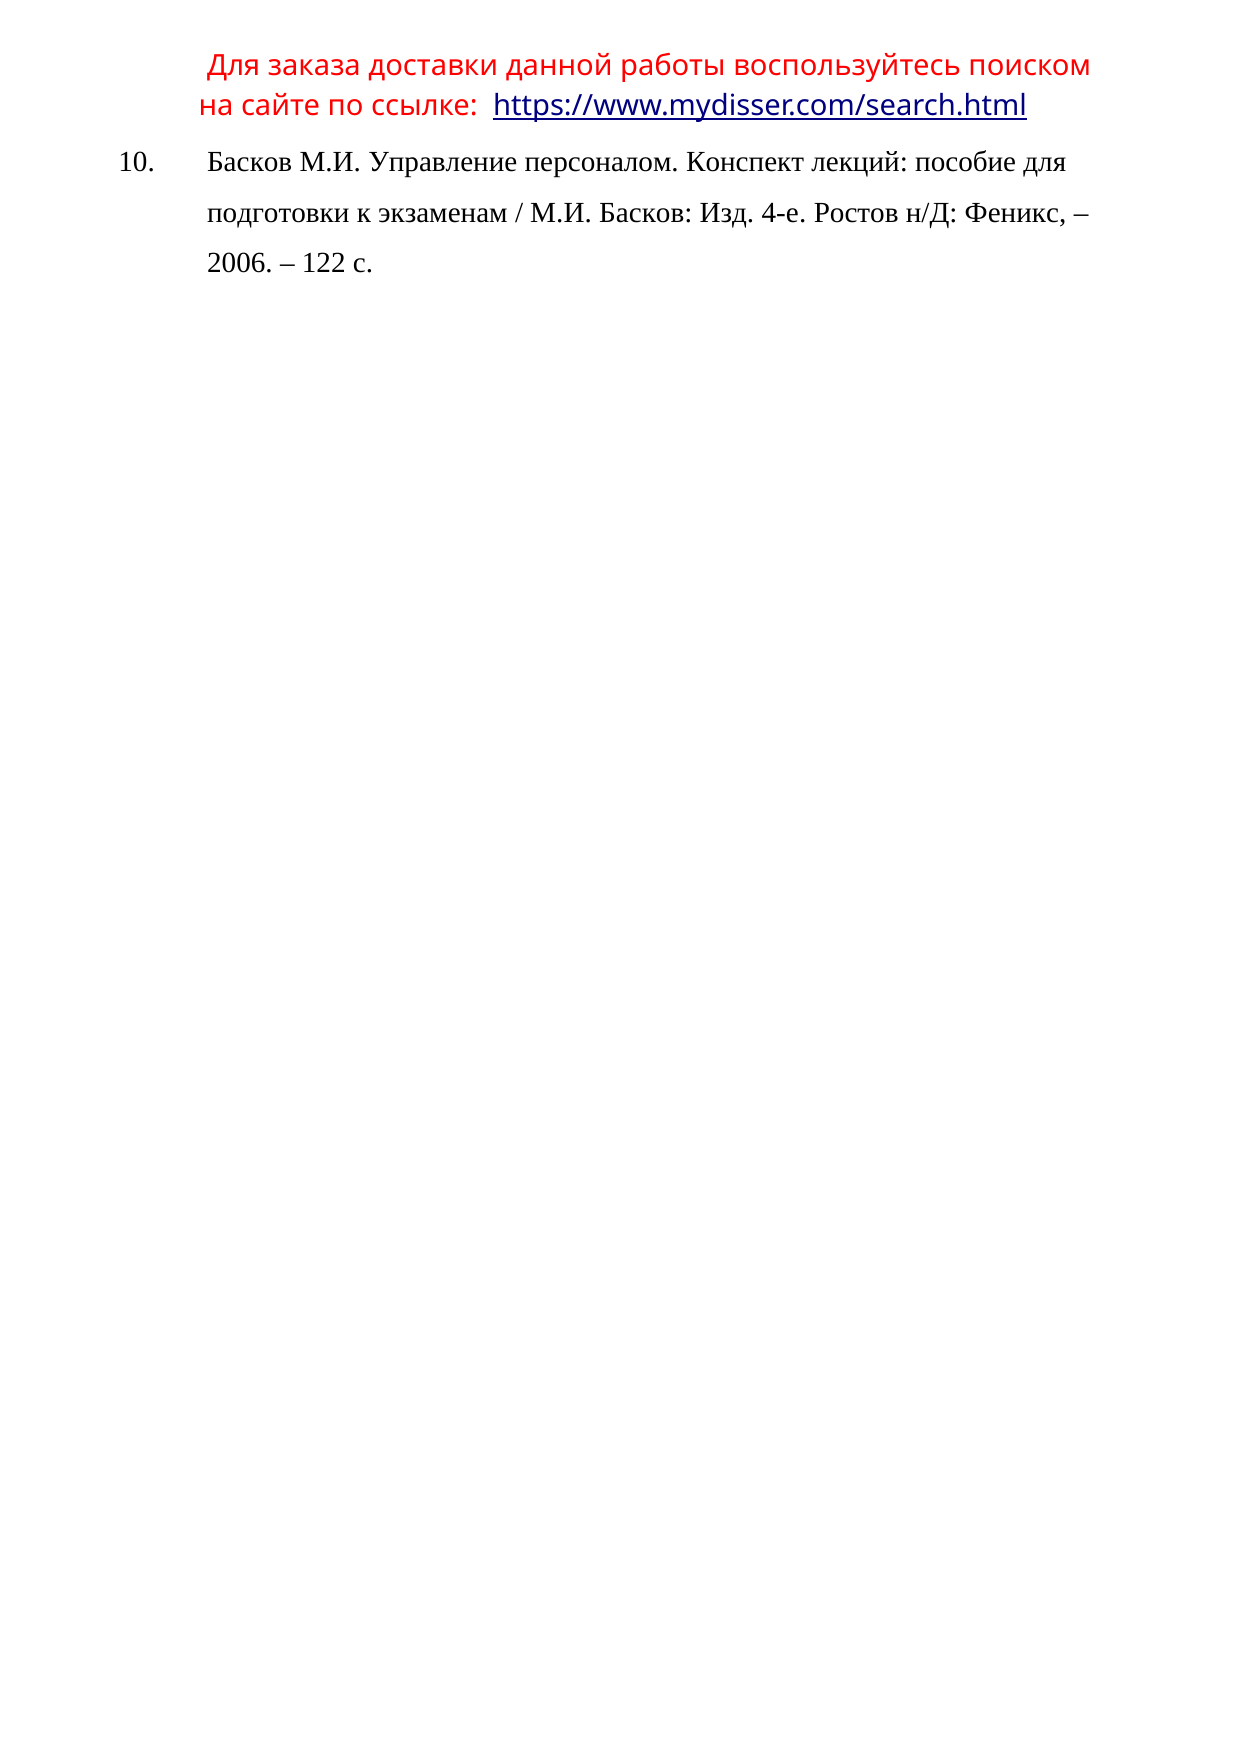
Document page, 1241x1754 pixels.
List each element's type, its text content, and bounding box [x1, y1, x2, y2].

list Басков М.И. Управление персоналом. Конспект лекций: пособие для подготовки к экзаменам / М.И. Басков: Изд. 4-е. Ростов н/Д: Феникс, –2006. – 122 с. [118, 144, 1107, 279]
